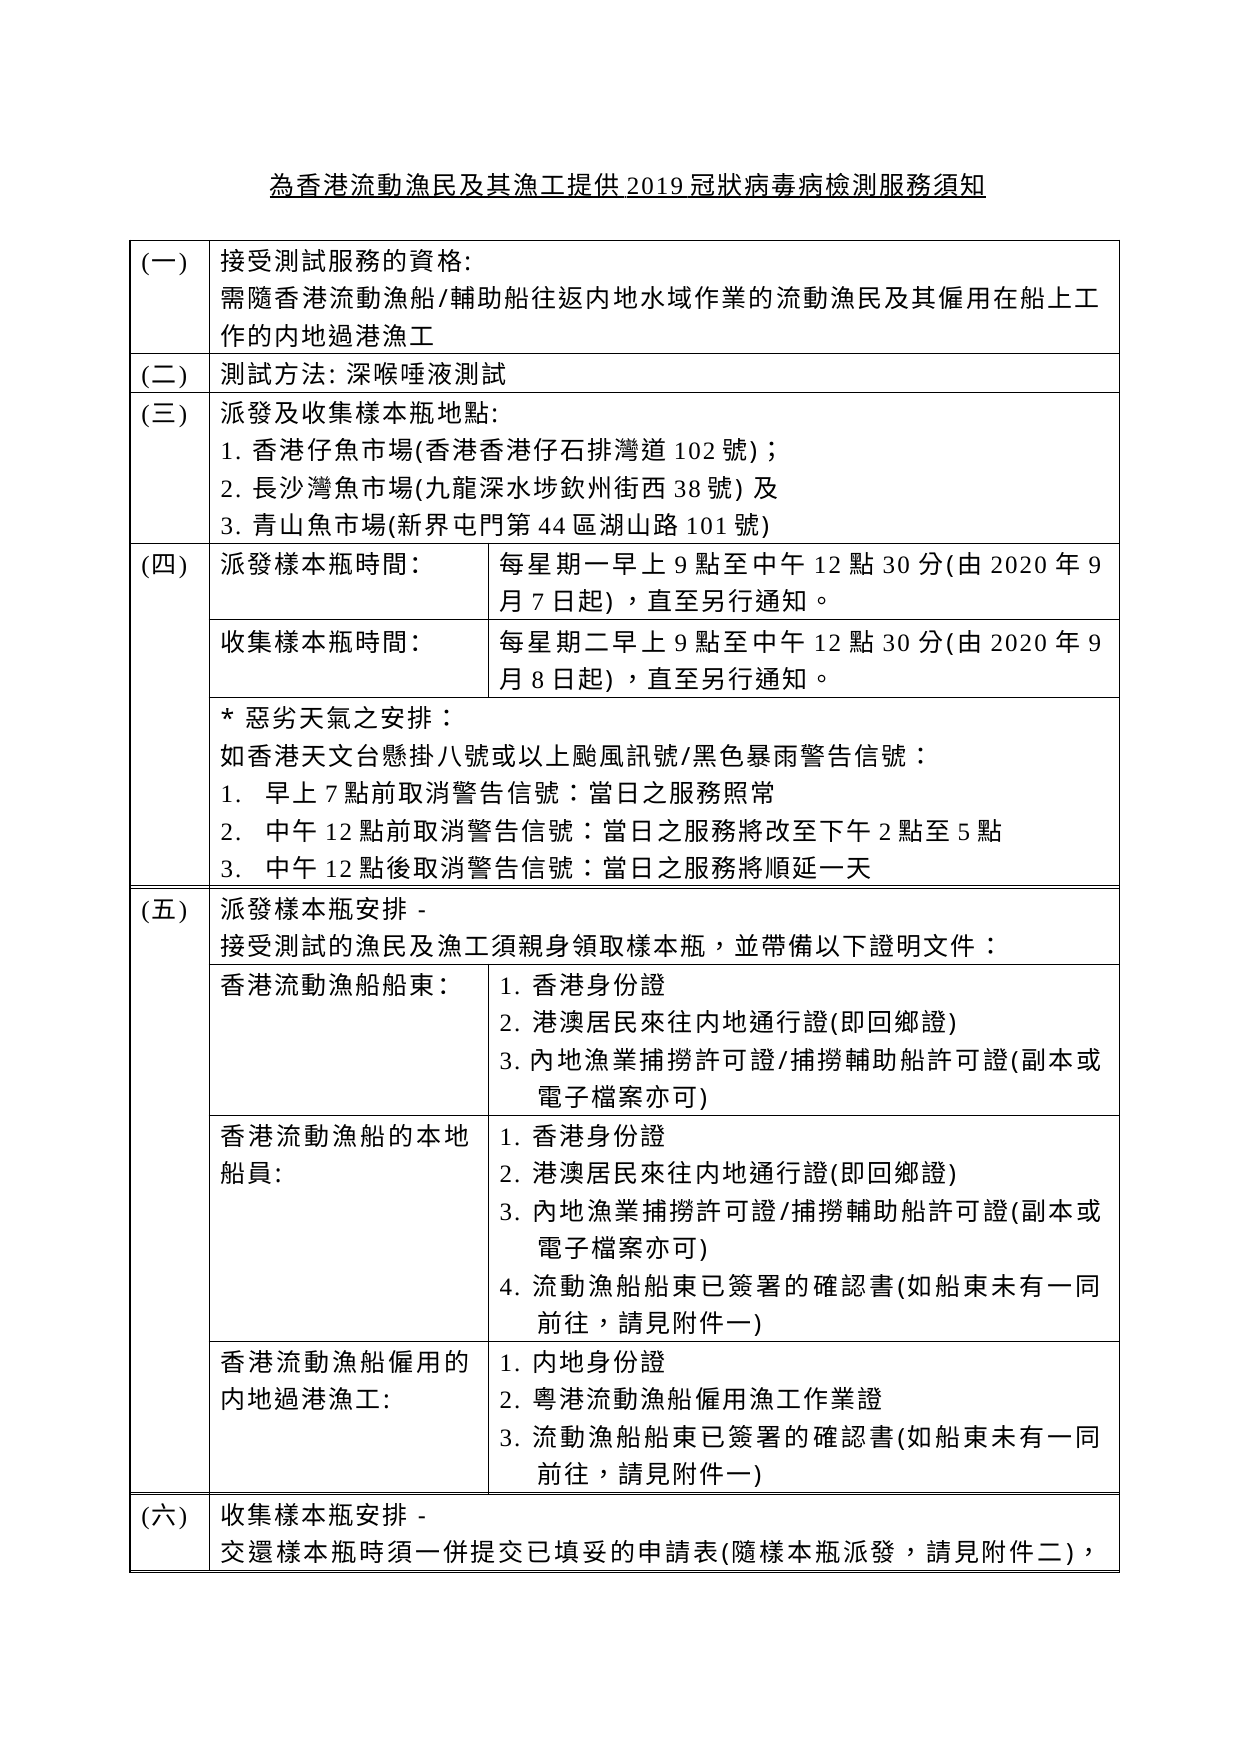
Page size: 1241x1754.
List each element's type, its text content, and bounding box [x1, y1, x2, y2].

table_cell 派發及收集樣本瓶地點: 香港仔魚市場(香港香港仔石排灣道102號)； 長沙灣魚市場(九龍深水埗欽州街西38號) 及 青山魚市場(新界屯門第44區湖山路101號) [210, 393, 1119, 543]
table_cell (五) [131, 889, 209, 1492]
text 為香港流動漁民及其漁工提供2019冠狀病毒病檢測服務須知 [118, 164, 1137, 202]
table_cell (二) [131, 354, 209, 392]
table_cell 香港身份證 港澳居民來往内地通行證(即回鄉證) 內地漁業捕撈許可證/捕撈輔助船許可證(副本或電子檔案亦可) [489, 965, 1119, 1114]
table_cell 内地身份證 粵港流動漁船僱用漁工作業證 流動漁船船東已簽署的確認書(如船東未有一同前往，請見附件一) [489, 1342, 1119, 1492]
table_cell 香港流動漁船的本地船員: [210, 1116, 488, 1341]
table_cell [210, 1495, 1119, 1570]
table_cell (四) [131, 544, 209, 885]
table_cell 香港流動漁船船東： [210, 965, 488, 1114]
table_header 接受測試服務的資格: 需隨香港流動漁船/輔助船往返内地水域作業的流動漁民及其僱用在船上工作的内地過港漁工 [210, 241, 1119, 353]
table_cell 每星期二早上9點至中午12點30分(由2020年9月8日起) ，直至另行通知。 [489, 620, 1119, 697]
table_cell (三) [131, 393, 209, 543]
table_cell (六) [131, 1495, 209, 1570]
table_cell 每星期一早上9點至中午12點30分(由2020年9月7日起) ，直至另行通知。 [489, 544, 1119, 619]
table_cell 香港流動漁船僱用的内地過港漁工: [210, 1342, 488, 1492]
table_cell 派發樣本瓶安排 - 接受測試的漁民及漁工須親身領取樣本瓶，並帶備以下證明文件： [210, 889, 1119, 963]
table_cell 測試方法: 深喉唾液測試 [210, 354, 1119, 392]
table_cell 收集樣本瓶時間： [210, 620, 488, 697]
table_cell 香港身份證 港澳居民來往内地通行證(即回鄉證) 內地漁業捕撈許可證/捕撈輔助船許可證(副本或電子檔案亦可) 流動漁船船東已簽署的確認書(如船東未有一同前往，請見附件一) [489, 1116, 1119, 1341]
table_cell * 惡劣天氣之安排： 如香港天文台懸掛八號或以上颱風訊號/黑色暴雨警告信號： 早上7點前取消警告信號：當日之服務照常 中午12點前取消警告信號：當日之服務將改至下午2點至5點 中午12點後取消警告信號：當日之服務將順延一天 [210, 698, 1119, 885]
table_cell 派發樣本瓶時間： [210, 544, 488, 619]
table_header (一) [131, 241, 209, 353]
